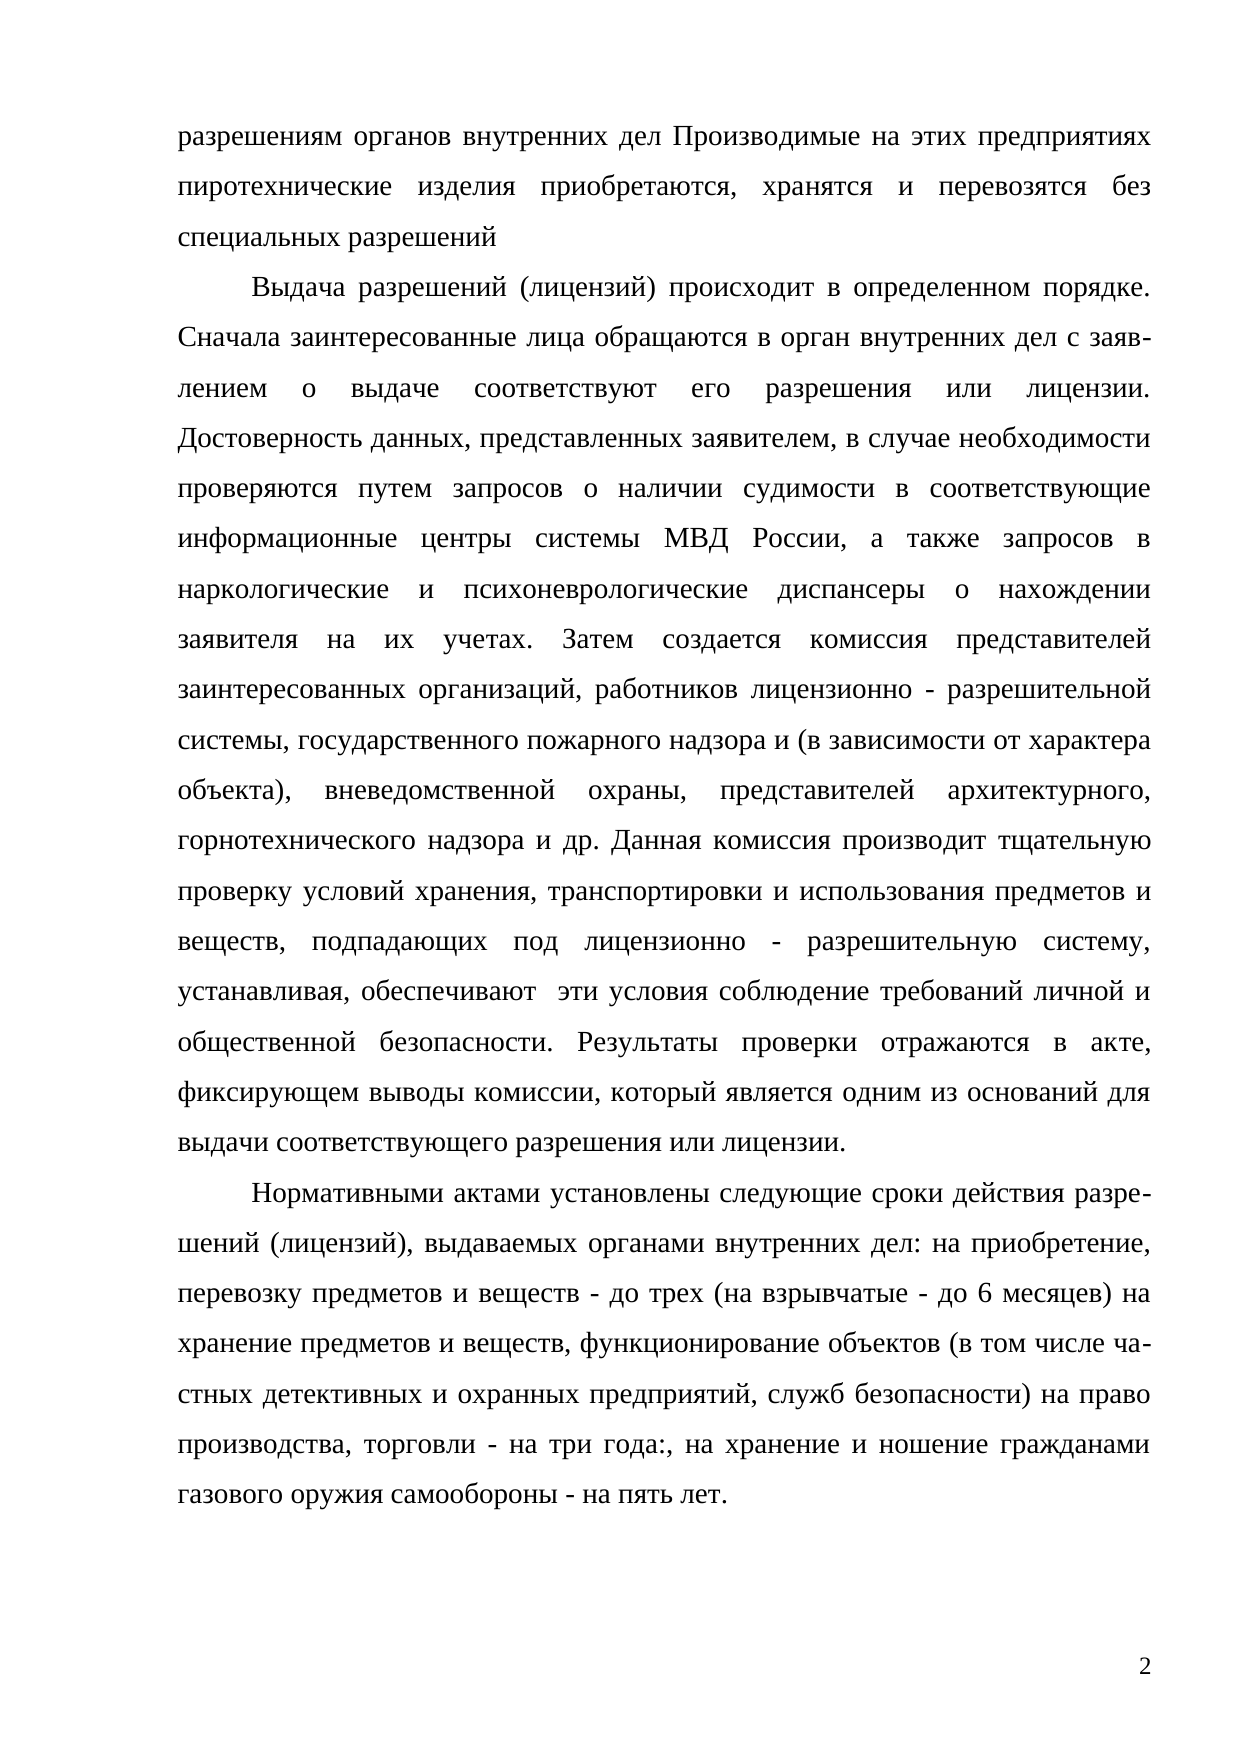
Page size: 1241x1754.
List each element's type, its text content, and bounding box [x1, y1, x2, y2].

text Выдача разрешений (лицензий) происходит в определенном порядке. Сначала заинтересованные лица обращаются в орган внутренних дел с заявлением о выдаче соответствуют его разрешения или лицензии. Достоверность данных, представленных заявителем, в случае необходимости проверяются путем запросов о наличии судимости в соответствующие информационные центры системы МВД России, а также запросов в наркологические и психоневрологические диспансеры о нахождении заявителя на их учетах. Затем создается комиссия представителей заинтересованных организаций, работников лицензионно - разрешительной системы, государственного пожарного надзора и (в зависимости от характера объекта), вневедомственной охраны, представителей архитектурного, горнотехнического надзора и др. Данная комиссия производит тщательную проверку условий хранения, транспортировки и использования предметов и веществ, подпадающих под лицензионно - разрешительную систему, устанавливая, обеспечивают эти условия соблюдение требований личной и общественной безопасности. Результаты проверки отражаются в акте, фиксирующем выводы комиссии, который является одним из оснований для выдачи соответствующего разрешения или лицензии. [177, 269, 1152, 1158]
text Нормативными актами установлены следующие сроки действия разрешений (лицензий), выдаваемых органами внутренних дел: на приобретение, перевозку предметов и веществ - до трех (на взрывчатые - до 6 месяцев) на хранение предметов и веществ, функционирование объектов (в том числе частных детективных и охранных предприятий, служб безопасности) на право производства, торговли - на три года:, на хранение и ношение гражданами газового оружия самообороны - на пять лет. [177, 1175, 1152, 1510]
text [177, 118, 1152, 252]
